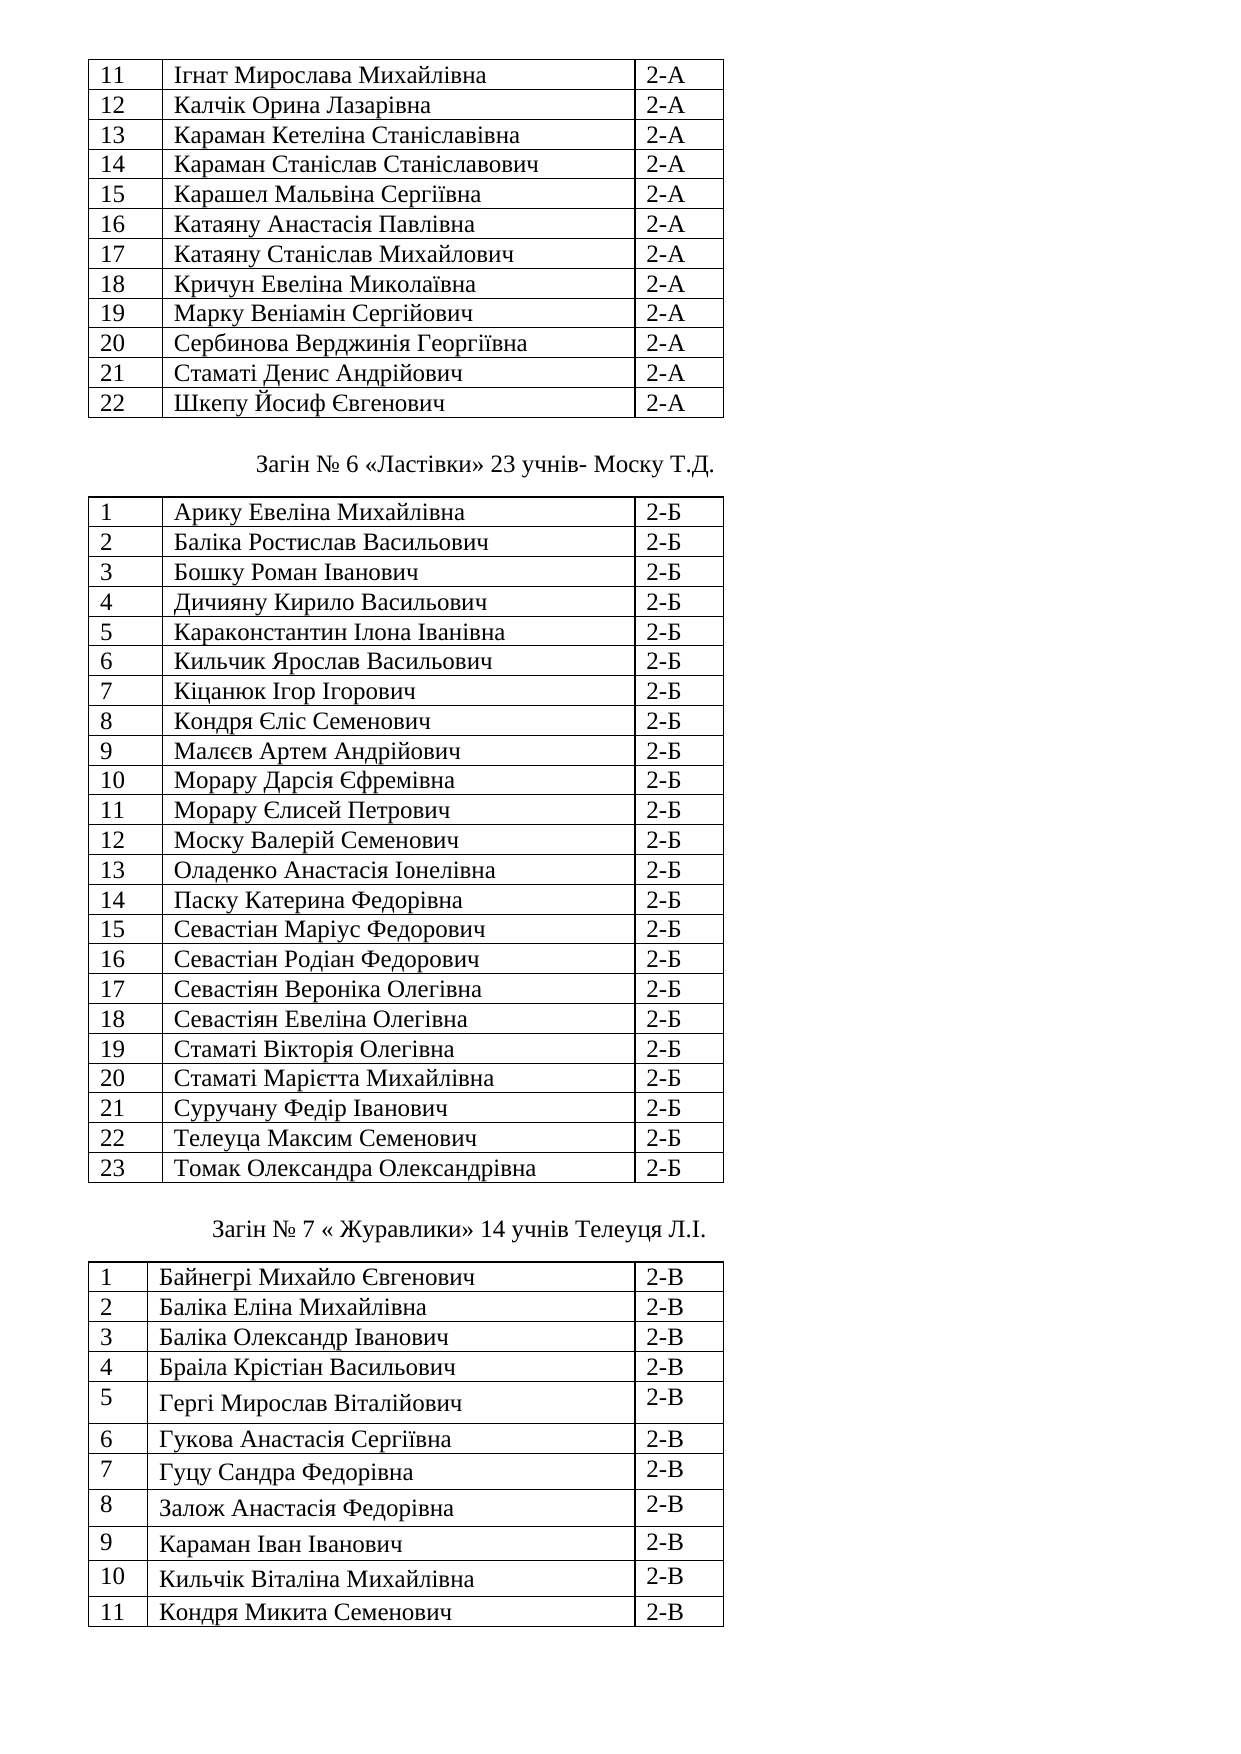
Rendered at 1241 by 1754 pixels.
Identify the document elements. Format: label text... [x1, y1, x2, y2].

table_cell 13 [89, 855, 162, 884]
table_cell Севастіян Вероніка Олегівна [163, 974, 634, 1003]
table_cell 8 [89, 706, 162, 735]
table_cell 2-Б [636, 915, 723, 943]
table_cell Стаматі Марієтта Михайлівна [163, 1064, 634, 1092]
table_cell Телеуца Максим Семенович [163, 1123, 634, 1152]
table_cell 16 [89, 944, 162, 973]
table_cell Севастіян Евеліна Олегівна [163, 1004, 634, 1033]
table_cell 2-А [636, 209, 723, 238]
table_cell 2-Б [636, 766, 723, 794]
table_cell 2-В [636, 1527, 723, 1560]
table_cell 5 [89, 1382, 147, 1423]
table_cell 2-Б [636, 1153, 723, 1182]
table_cell 2-Б [636, 795, 723, 824]
table_cell 2-Б [636, 557, 723, 586]
table_cell Паску Катерина Федорівна [163, 885, 634, 913]
table_header 2-В [636, 1263, 723, 1291]
table_cell 2-В [636, 1597, 723, 1626]
table_cell 2-Б [636, 885, 723, 913]
table_cell Караман Станіслав Станіславович [163, 150, 634, 178]
table_cell 2-Б [636, 855, 723, 884]
table_cell 2-А [636, 239, 723, 268]
table_cell 22 [89, 1123, 162, 1152]
table_cell Баліка Ростислав Васильович [163, 527, 634, 556]
table_cell 2-А [636, 120, 723, 148]
table_cell Гукова Анастасія Сергіївна [148, 1424, 634, 1453]
table_cell Кондря Єліс Семенович [163, 706, 634, 735]
table_cell Кіцанюк Ігор Ігорович [163, 676, 634, 705]
table_cell 2-В [636, 1490, 723, 1526]
table_cell 2-Б [636, 617, 723, 645]
table_cell 2-В [636, 1382, 723, 1423]
table_cell 16 [89, 209, 162, 238]
table_cell Караман Кетеліна Станіславівна [163, 120, 634, 148]
table_cell 19 [89, 1034, 162, 1062]
table_cell 10 [89, 766, 162, 794]
table_cell Ігнат Мирослава Михайлівна [163, 60, 634, 89]
table_cell Катаяну Анастасія Павлівна [163, 209, 634, 238]
table_cell 2-А [636, 388, 723, 417]
table_cell Кондря Микита Семенович [148, 1597, 634, 1626]
table_cell Стаматі Денис Андрійович [163, 358, 634, 387]
table_cell 2-Б [636, 825, 723, 854]
table_cell 2-В [636, 1454, 723, 1488]
table_cell 3 [89, 1322, 147, 1351]
table_cell 2-Б [636, 676, 723, 705]
table_cell 7 [89, 676, 162, 705]
table_cell 2-А [636, 60, 723, 89]
table_cell 2-Б [636, 944, 723, 973]
table_cell Браіла Крістіан Васильович [148, 1352, 634, 1381]
table_cell Сербинова Верджинія Георгіївна [163, 328, 634, 357]
table_cell Баліка Еліна Михайлівна [148, 1292, 634, 1321]
table_cell 2-Б [636, 1004, 723, 1033]
table_cell 10 [89, 1561, 147, 1596]
table_cell 2-Б [636, 1093, 723, 1122]
table_cell Суручану Федір Іванович [163, 1093, 634, 1122]
table_cell 2-Б [636, 587, 723, 616]
table_cell Морару Дарсія Єфремівна [163, 766, 634, 794]
table_cell 2-А [636, 299, 723, 327]
table_cell 9 [89, 736, 162, 764]
table_cell 2-А [636, 269, 723, 297]
table_header Байнегрі Михайло Євгенович [148, 1263, 634, 1291]
table_cell 7 [89, 1454, 147, 1488]
table_cell Севастіан Маріус Федорович [163, 915, 634, 943]
table_cell Кильчік Віталіна Михайлівна [148, 1561, 634, 1596]
table_cell 8 [89, 1490, 147, 1526]
table_cell 4 [89, 1352, 147, 1381]
table_cell Кричун Евеліна Миколаївна [163, 269, 634, 297]
table_cell 2-А [636, 150, 723, 178]
table_cell 15 [89, 915, 162, 943]
table_cell Катаяну Станіслав Михайлович [163, 239, 634, 268]
list Загін № 6 «Ластівки» 23 учнів- Моску Т.Д. [193, 449, 1152, 477]
table_cell 2-Б [636, 527, 723, 556]
table_cell 2-В [636, 1424, 723, 1453]
table_cell 14 [89, 150, 162, 178]
table_cell 2 [89, 527, 162, 556]
list Загін № 7 « Журавлики» 14 учнів Телеуця Л.І. [193, 1214, 1152, 1242]
table_cell 4 [89, 587, 162, 616]
table_cell 2-В [636, 1322, 723, 1351]
table_cell 2-В [636, 1561, 723, 1596]
table_cell 21 [89, 1093, 162, 1122]
table_header Арику Евеліна Михайлівна [163, 498, 634, 526]
table_cell 11 [89, 60, 162, 89]
table_cell Карашел Мальвіна Сергіївна [163, 179, 634, 208]
table_cell 18 [89, 1004, 162, 1033]
table_header 1 [89, 1263, 147, 1291]
table_cell Стаматі Вікторія Олегівна [163, 1034, 634, 1062]
table_header 1 [89, 498, 162, 526]
table_cell 2-Б [636, 974, 723, 1003]
table_cell Дичияну Кирило Васильович [163, 587, 634, 616]
table_cell Малєєв Артем Андрійович [163, 736, 634, 764]
table_cell 9 [89, 1527, 147, 1560]
table_cell Гуцу Сандра Федорівна [148, 1454, 634, 1488]
table_cell 2-А [636, 90, 723, 119]
table_cell 23 [89, 1153, 162, 1182]
table_cell Калчік Орина Лазарівна [163, 90, 634, 119]
table_cell 2-Б [636, 1123, 723, 1152]
table_cell Марку Веніамін Сергійович [163, 299, 634, 327]
table_cell Моску Валерій Семенович [163, 825, 634, 854]
table_cell 19 [89, 299, 162, 327]
table_cell 2-Б [636, 736, 723, 764]
table_cell 6 [89, 646, 162, 675]
table_cell 2-Б [636, 646, 723, 675]
table_cell 20 [89, 328, 162, 357]
table_cell 15 [89, 179, 162, 208]
table_cell Оладенко Анастасія Іонелівна [163, 855, 634, 884]
table_cell 12 [89, 90, 162, 119]
table_cell Баліка Олександр Іванович [148, 1322, 634, 1351]
table_cell 2-Б [636, 1034, 723, 1062]
table_cell Томак Олександра Олександрівна [163, 1153, 634, 1182]
table_cell 2 [89, 1292, 147, 1321]
table_cell Кильчик Ярослав Васильович [163, 646, 634, 675]
table_cell 14 [89, 885, 162, 913]
table_cell 17 [89, 974, 162, 1003]
table_cell 2-А [636, 328, 723, 357]
table_header 2-Б [636, 498, 723, 526]
table_cell 2-Б [636, 706, 723, 735]
table_cell Залож Анастасія Федорівна [148, 1490, 634, 1526]
table_cell Караман Іван Іванович [148, 1527, 634, 1560]
table_cell 17 [89, 239, 162, 268]
table_cell 2-Б [636, 1064, 723, 1092]
table_cell Бошку Роман Іванович [163, 557, 634, 586]
table_cell 21 [89, 358, 162, 387]
table_cell Гергі Мирослав Віталійович [148, 1382, 634, 1423]
table_cell 6 [89, 1424, 147, 1453]
table_cell 11 [89, 1597, 147, 1626]
table_cell 20 [89, 1064, 162, 1092]
table_cell 3 [89, 557, 162, 586]
table_cell Шкепу Йосиф Євгенович [163, 388, 634, 417]
table_cell 13 [89, 120, 162, 148]
table_cell Севастіан Родіан Федорович [163, 944, 634, 973]
table_cell 18 [89, 269, 162, 297]
table_cell 2-В [636, 1352, 723, 1381]
table_cell 12 [89, 825, 162, 854]
table_cell 2-А [636, 358, 723, 387]
table_cell 11 [89, 795, 162, 824]
table_cell 22 [89, 388, 162, 417]
table_cell 2-В [636, 1292, 723, 1321]
table_cell Морару Єлисей Петрович [163, 795, 634, 824]
table_cell 5 [89, 617, 162, 645]
table_cell Караконстантин Ілона Іванівна [163, 617, 634, 645]
table_cell 2-А [636, 179, 723, 208]
